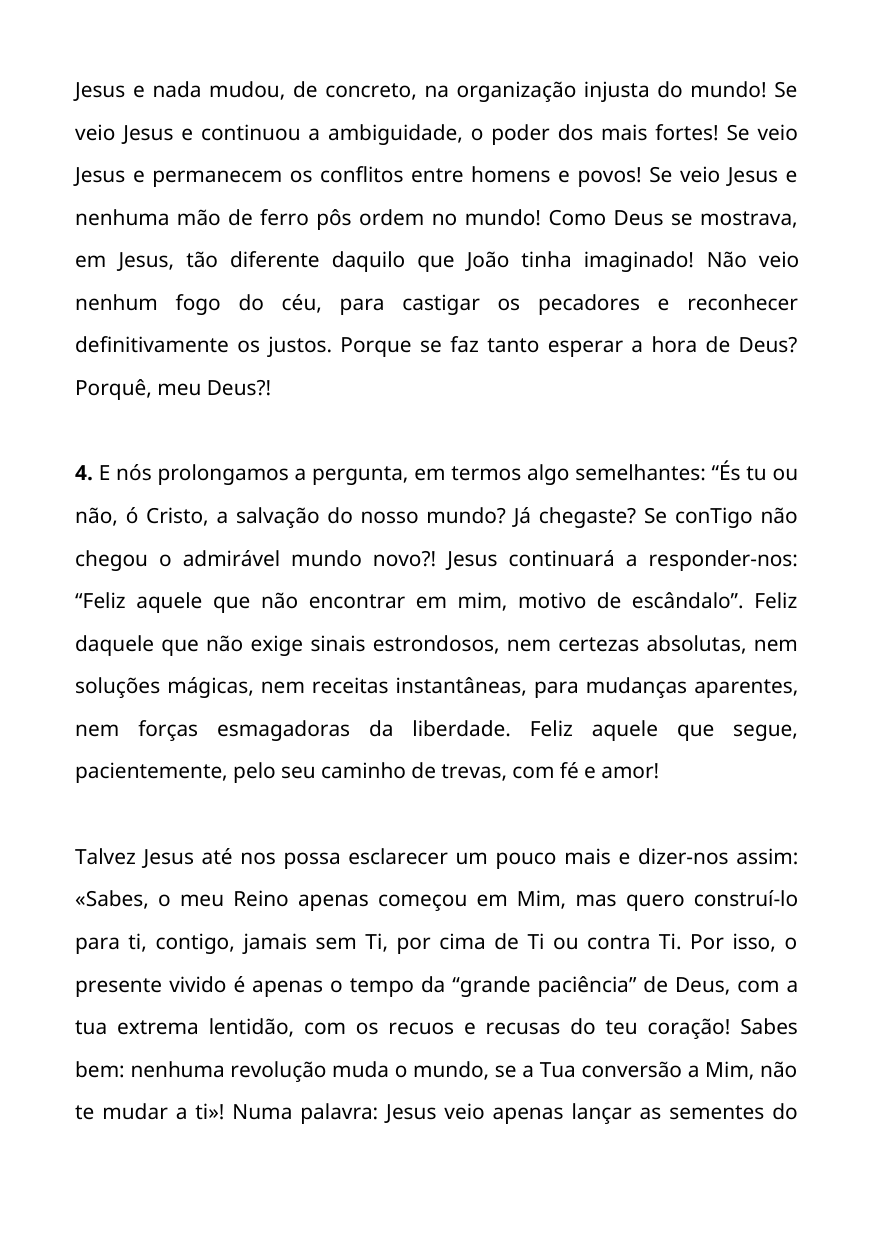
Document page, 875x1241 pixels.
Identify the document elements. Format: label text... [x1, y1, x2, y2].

text 4. E nós prolongamos a pergunta, em termos algo semelhantes: “És tu ou não, ó Cristo, a salvação do nosso mundo? Já chegaste? Se conTigo não chegou o admirável mundo novo?! Jesus continuará a responder-nos: “Feliz aquele que não encontrar em mim, motivo de escândalo”. Feliz daquele que não exige sinais estrondosos, nem certezas absolutas, nem soluções mágicas, nem receitas instantâneas, para mudanças aparentes, nem forças esmagadoras da liberdade. Feliz aquele que segue, pacientemente, pelo seu caminho de trevas, com fé e amor! [75, 458, 799, 785]
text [75, 842, 799, 1126]
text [75, 75, 799, 402]
